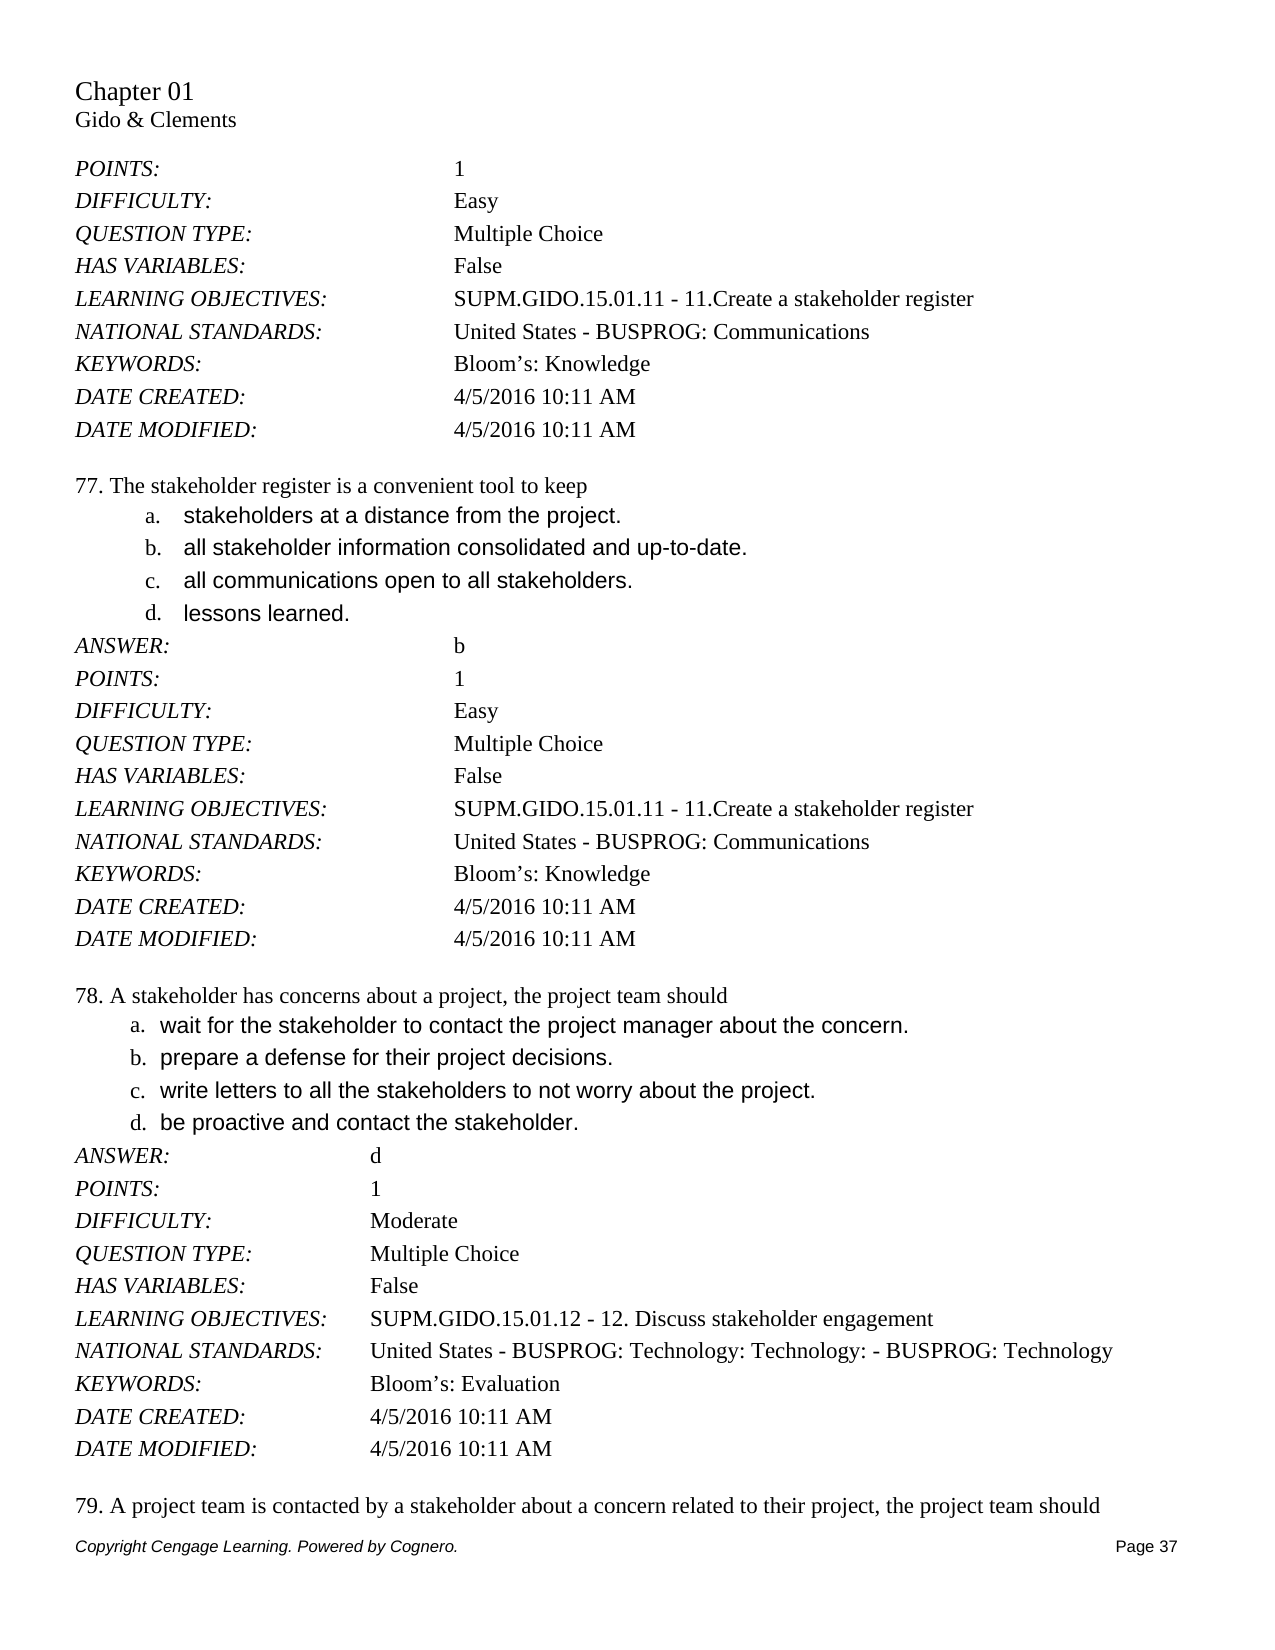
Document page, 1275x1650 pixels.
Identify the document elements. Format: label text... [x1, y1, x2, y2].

table_header 78. A stakeholder has concerns about a project, the project team should [75, 982, 1200, 1465]
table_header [75, 1492, 1200, 1518]
table_header 77. The stakeholder register is a convenient tool to keep [75, 472, 1200, 955]
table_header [75, 152, 1200, 445]
